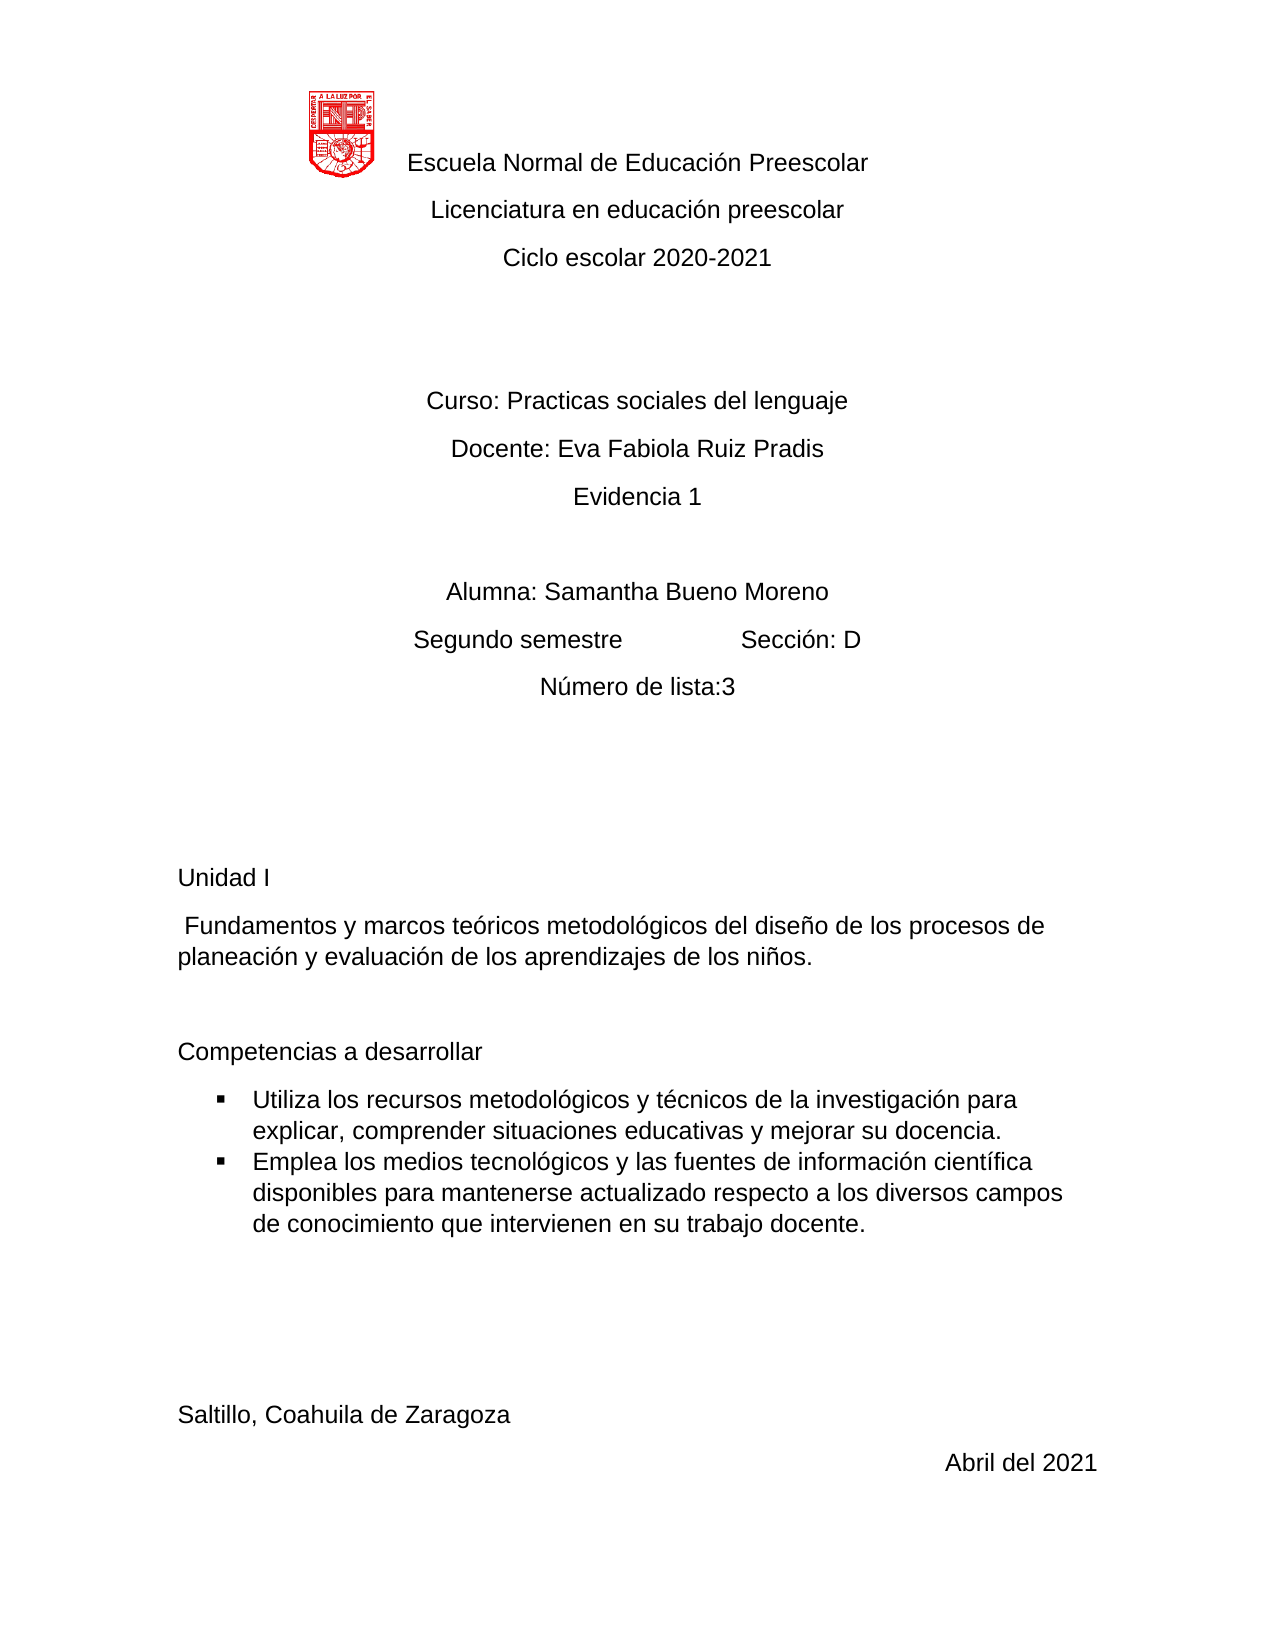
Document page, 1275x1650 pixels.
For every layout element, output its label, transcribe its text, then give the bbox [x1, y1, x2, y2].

text Abril del 2021 [177, 1448, 1098, 1477]
text Número de lista:3 [177, 672, 1098, 701]
list Emplea los medios tecnológicos y las fuentes de información científica disponibles para mantenerse actualizado respecto a los diversos campos de conocimiento que intervienen en su trabajo docente. [215, 1147, 1098, 1238]
text Evidencia 1 [177, 482, 1098, 510]
text Licenciatura en educación preescolar [177, 195, 1098, 224]
picture [279, 89, 399, 148]
text Competencias a desarrollar [177, 1037, 1098, 1066]
text Alumna: Samantha Bueno Moreno [177, 577, 1098, 606]
text Fundamentos y marcos teóricos metodológicos del diseño de los procesos de planeación y evaluación de los aprendizajes de los niños. [177, 911, 1098, 971]
text Segundo semestre Sección: D [177, 625, 1098, 653]
text Saltillo, Coahuila de Zaragoza [177, 1400, 1098, 1429]
text Escuela Normal de Educación Preescolar [177, 148, 1098, 176]
text Curso: Practicas sociales del lenguaje [177, 386, 1098, 415]
text Docente: Eva Fabiola Ruiz Pradis [177, 434, 1098, 463]
text Ciclo escolar 2020-2021 [177, 243, 1098, 272]
text Unidad I [177, 863, 1098, 892]
list Utiliza los recursos metodológicos y técnicos de la investigación para explicar, comprender situaciones educativas y mejorar su docencia. [215, 1085, 1098, 1145]
